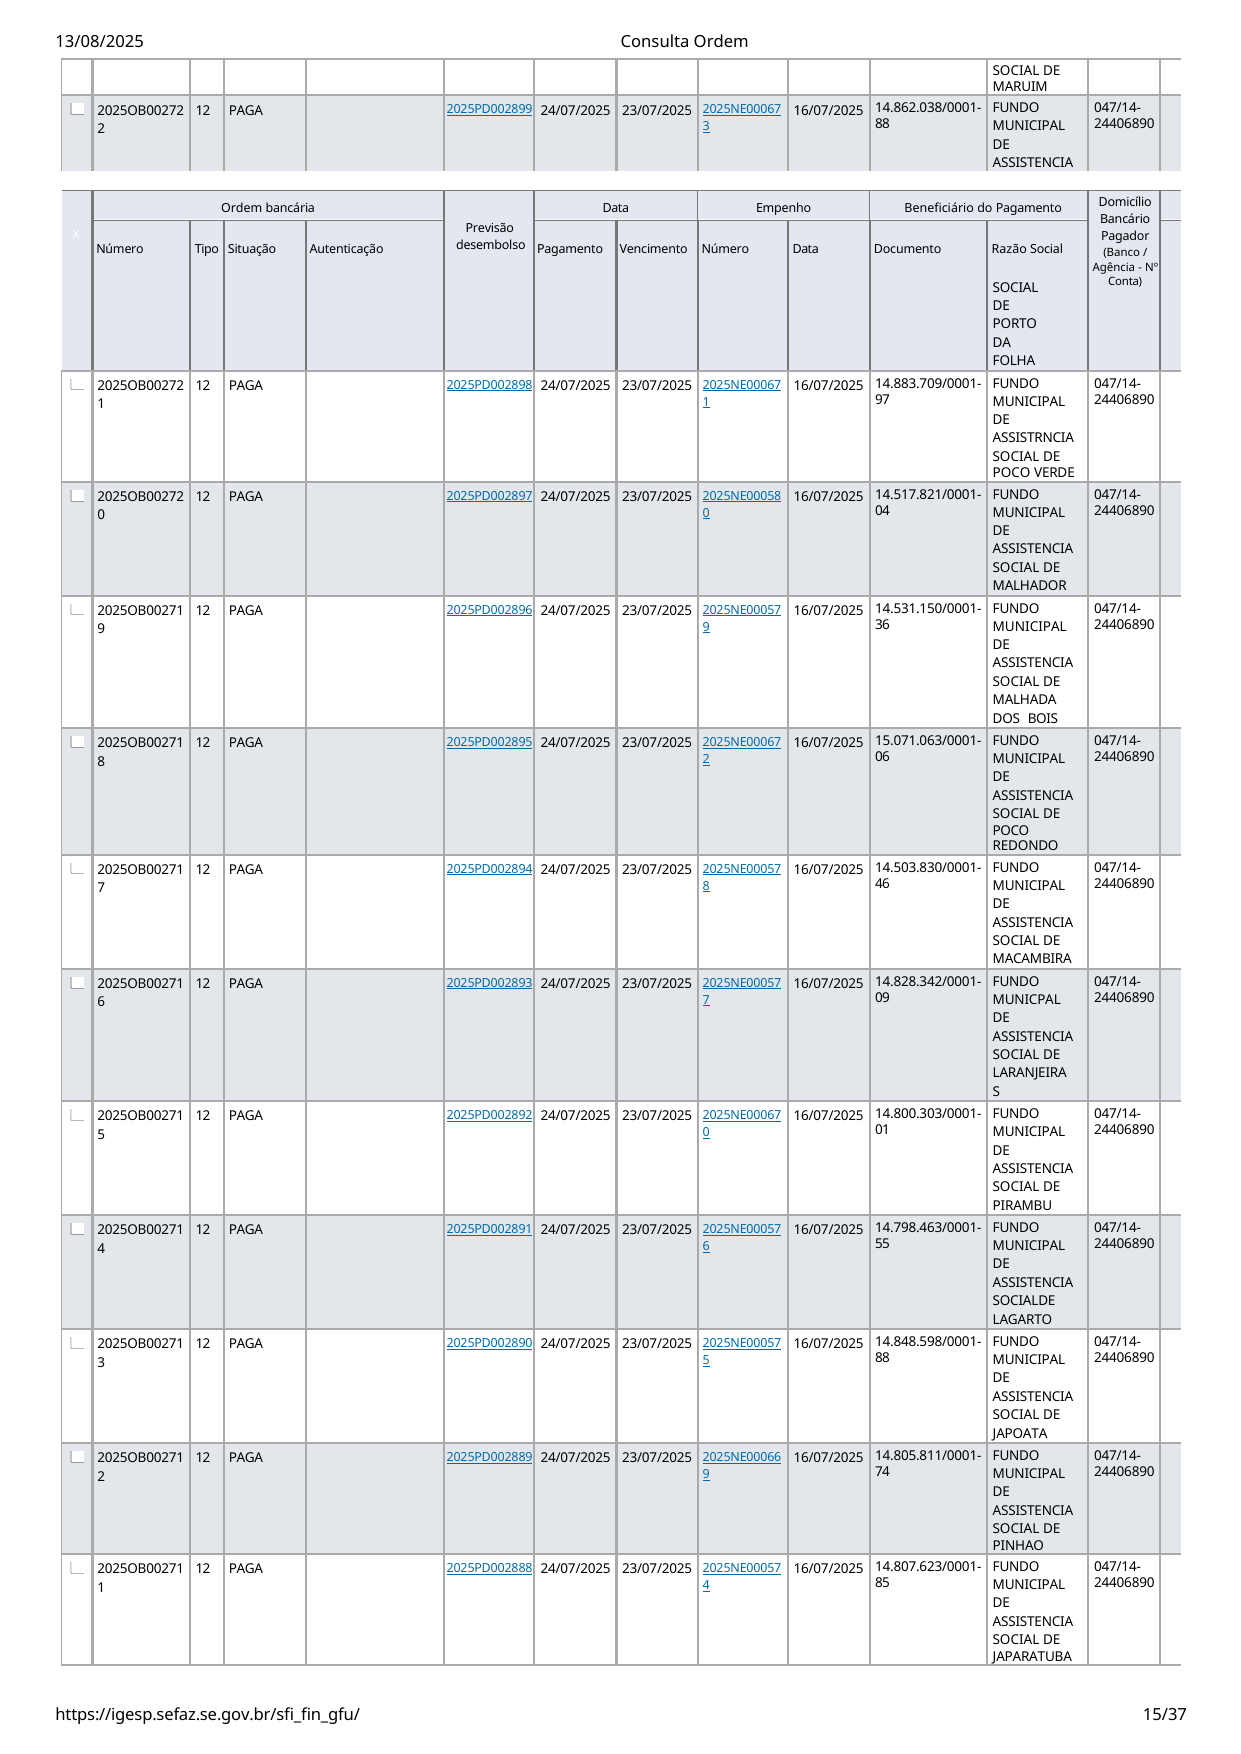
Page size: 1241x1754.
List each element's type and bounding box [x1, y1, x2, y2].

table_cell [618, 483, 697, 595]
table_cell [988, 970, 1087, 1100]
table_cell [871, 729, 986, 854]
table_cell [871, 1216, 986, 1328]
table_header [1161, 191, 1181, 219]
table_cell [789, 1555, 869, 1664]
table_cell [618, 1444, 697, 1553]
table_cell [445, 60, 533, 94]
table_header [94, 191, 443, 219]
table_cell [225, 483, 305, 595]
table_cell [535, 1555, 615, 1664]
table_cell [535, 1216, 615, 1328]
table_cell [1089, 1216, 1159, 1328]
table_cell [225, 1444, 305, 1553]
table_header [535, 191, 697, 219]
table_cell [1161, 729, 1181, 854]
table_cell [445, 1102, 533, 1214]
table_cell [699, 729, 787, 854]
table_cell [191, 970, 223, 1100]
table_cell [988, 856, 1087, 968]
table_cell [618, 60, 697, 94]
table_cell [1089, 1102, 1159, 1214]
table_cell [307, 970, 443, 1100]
picture [70, 379, 84, 390]
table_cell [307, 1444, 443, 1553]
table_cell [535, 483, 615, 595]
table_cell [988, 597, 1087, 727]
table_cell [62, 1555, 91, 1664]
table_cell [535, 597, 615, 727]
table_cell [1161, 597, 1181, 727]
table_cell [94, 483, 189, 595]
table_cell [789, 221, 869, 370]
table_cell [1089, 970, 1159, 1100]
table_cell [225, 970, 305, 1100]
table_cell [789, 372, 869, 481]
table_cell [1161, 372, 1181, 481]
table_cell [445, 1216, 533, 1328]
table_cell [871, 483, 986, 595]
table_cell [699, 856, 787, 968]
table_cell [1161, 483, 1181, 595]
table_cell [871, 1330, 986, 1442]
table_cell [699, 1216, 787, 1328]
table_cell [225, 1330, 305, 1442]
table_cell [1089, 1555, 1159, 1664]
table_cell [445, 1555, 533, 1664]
picture [70, 604, 84, 615]
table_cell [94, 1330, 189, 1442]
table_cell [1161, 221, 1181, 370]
picture [70, 1451, 84, 1463]
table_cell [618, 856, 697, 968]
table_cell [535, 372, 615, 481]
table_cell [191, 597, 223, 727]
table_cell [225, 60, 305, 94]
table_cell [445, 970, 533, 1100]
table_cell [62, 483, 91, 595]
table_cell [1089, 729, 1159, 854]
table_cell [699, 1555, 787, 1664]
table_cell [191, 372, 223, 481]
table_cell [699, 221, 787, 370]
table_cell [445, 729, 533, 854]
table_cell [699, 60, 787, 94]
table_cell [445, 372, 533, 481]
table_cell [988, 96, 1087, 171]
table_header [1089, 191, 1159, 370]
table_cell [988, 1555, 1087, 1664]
picture [70, 736, 84, 748]
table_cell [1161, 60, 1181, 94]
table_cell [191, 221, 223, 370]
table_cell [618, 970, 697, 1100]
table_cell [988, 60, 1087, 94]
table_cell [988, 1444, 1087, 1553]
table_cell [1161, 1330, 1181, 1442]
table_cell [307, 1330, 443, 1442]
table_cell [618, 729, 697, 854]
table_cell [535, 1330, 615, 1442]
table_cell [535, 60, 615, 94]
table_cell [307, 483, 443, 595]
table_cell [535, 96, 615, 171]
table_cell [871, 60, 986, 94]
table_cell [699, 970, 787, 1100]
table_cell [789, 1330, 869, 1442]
picture [70, 1109, 84, 1121]
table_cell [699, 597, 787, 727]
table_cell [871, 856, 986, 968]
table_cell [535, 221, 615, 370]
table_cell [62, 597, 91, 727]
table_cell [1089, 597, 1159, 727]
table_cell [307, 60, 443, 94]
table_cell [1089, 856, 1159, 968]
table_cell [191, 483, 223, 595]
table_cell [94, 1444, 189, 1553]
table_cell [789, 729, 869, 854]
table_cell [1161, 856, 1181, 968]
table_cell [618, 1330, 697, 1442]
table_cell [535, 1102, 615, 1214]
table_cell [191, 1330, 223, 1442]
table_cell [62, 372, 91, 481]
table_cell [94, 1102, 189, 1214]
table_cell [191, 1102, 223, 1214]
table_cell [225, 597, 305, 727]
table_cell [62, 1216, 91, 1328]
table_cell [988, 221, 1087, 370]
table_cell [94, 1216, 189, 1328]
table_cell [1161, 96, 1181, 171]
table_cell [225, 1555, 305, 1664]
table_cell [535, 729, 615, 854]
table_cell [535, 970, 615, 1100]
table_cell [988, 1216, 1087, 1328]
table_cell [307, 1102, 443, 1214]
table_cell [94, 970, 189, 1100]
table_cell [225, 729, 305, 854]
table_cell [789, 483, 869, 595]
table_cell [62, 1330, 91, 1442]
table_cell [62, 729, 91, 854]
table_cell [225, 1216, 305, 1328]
picture [70, 863, 84, 874]
picture [70, 1337, 84, 1349]
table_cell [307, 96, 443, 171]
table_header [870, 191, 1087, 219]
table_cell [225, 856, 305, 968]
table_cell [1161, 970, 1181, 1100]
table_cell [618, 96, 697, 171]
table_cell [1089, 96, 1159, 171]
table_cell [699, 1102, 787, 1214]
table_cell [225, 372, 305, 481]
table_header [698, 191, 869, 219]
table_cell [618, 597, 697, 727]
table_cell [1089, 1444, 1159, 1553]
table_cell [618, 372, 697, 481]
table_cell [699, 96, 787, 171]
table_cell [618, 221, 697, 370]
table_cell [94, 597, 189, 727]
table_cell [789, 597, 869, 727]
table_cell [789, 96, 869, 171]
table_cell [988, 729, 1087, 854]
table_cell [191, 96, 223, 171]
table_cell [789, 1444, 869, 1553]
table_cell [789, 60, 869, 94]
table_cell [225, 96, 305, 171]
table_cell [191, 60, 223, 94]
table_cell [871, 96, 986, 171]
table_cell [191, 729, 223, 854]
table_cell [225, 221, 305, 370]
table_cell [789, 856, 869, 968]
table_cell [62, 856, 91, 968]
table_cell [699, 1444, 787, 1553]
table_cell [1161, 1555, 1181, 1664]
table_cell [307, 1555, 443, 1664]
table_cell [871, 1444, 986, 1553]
picture [70, 490, 84, 502]
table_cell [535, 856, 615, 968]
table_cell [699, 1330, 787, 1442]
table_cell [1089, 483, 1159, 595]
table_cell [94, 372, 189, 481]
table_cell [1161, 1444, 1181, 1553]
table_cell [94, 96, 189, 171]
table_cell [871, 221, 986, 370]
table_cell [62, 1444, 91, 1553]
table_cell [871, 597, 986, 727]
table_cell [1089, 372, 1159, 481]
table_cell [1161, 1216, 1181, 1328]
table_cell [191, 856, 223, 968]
picture [70, 1562, 84, 1574]
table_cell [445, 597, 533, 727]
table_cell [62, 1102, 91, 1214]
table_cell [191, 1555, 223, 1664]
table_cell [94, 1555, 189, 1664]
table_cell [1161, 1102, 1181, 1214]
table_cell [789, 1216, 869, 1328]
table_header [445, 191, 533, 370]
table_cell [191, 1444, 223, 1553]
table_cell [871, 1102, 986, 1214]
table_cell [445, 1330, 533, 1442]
picture [70, 1223, 84, 1235]
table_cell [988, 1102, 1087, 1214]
picture [70, 103, 84, 115]
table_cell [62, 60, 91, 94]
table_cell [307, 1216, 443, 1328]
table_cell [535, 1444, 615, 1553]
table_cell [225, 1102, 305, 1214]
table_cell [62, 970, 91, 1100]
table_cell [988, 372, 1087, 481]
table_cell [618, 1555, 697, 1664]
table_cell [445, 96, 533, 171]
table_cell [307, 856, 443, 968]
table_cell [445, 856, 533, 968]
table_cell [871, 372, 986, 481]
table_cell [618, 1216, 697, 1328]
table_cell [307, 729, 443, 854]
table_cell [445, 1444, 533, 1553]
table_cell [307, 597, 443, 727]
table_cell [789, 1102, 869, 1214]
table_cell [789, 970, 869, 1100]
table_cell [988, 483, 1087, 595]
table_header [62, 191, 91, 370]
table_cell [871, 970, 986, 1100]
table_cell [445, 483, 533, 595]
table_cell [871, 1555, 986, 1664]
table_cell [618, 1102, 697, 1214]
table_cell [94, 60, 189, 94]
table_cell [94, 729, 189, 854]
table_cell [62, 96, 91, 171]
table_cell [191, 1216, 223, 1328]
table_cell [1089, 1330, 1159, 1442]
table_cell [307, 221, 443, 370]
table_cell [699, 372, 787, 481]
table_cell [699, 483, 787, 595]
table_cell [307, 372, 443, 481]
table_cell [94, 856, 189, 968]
picture [70, 977, 84, 989]
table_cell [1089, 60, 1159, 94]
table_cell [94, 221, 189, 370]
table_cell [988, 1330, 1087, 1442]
